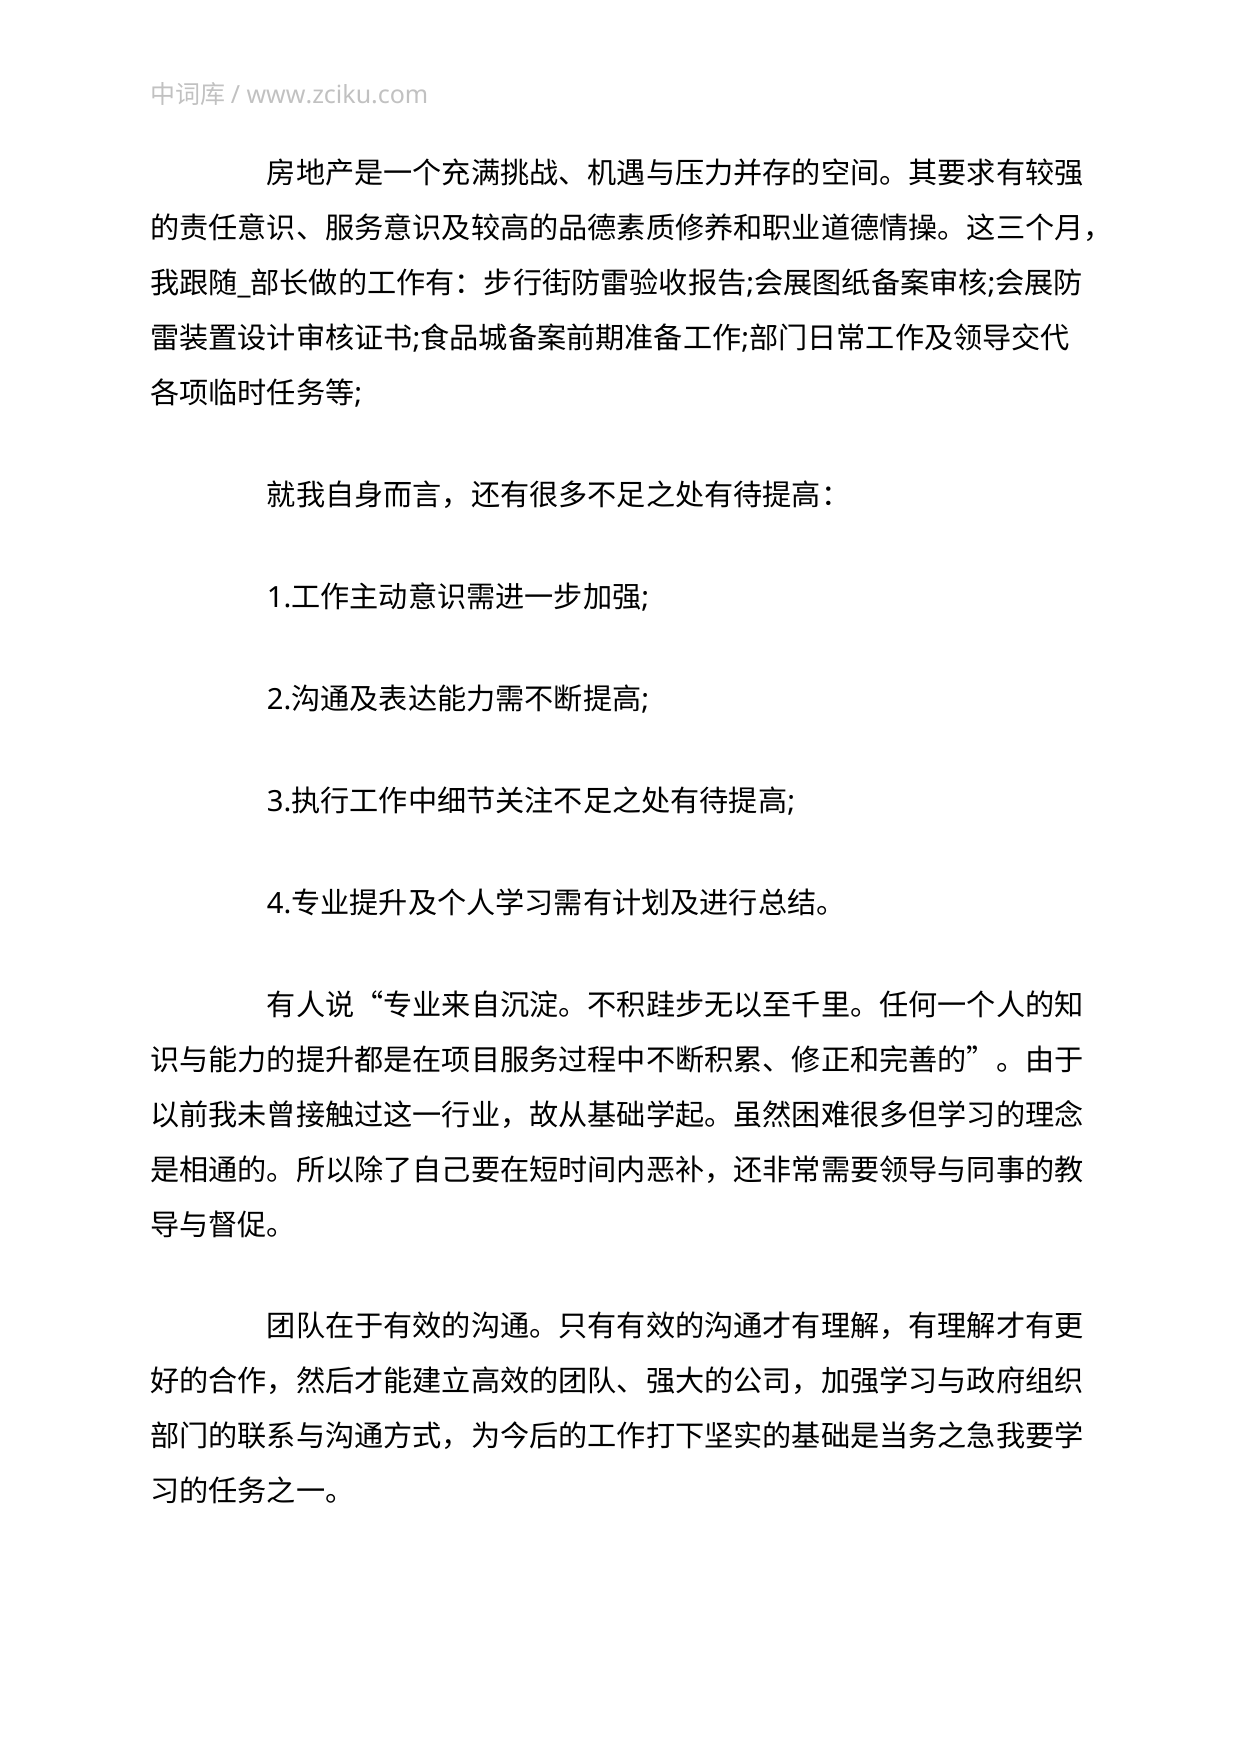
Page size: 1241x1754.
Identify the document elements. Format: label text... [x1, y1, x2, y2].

text 团队在于有效的沟通。只有有效的沟通才有理解，有理解才有更好的合作，然后才能建立高效的团队、强大的公司，加强学习与政府组织部门的联系与沟通方式，为今后的工作打下坚实的基础是当务之急我要学习的任务之一。 [150, 1303, 1090, 1510]
text 2.沟通及表达能力需不断提高; [150, 676, 1090, 718]
text 1.工作主动意识需进一步加强; [150, 573, 1090, 616]
text 3.执行工作中细节关注不足之处有待提高; [150, 777, 1090, 820]
text 有人说“专业来自沉淀。不积跬步无以至千里。任何一个人的知识与能力的提升都是在项目服务过程中不断积累、修正和完善的”。由于以前我未曾接触过这一行业，故从基础学起。虽然困难很多但学习的理念是相通的。所以除了自己要在短时间内恶补，还非常需要领导与同事的教导与督促。 [150, 981, 1090, 1243]
text 就我自身而言，还有很多不足之处有待提高： [150, 472, 1090, 514]
text 4.专业提升及个人学习需有计划及进行总结。 [150, 879, 1090, 922]
text 房地产是一个充满挑战、机遇与压力并存的空间。其要求有较强的责任意识、服务意识及较高的品德素质修养和职业道德情操。这三个月，我跟随_部长做的工作有：步行街防雷验收报告;会展图纸备案审核;会展防雷装置设计审核证书;食品城备案前期准备工作;部门日常工作及领导交代各项临时任务等; [150, 150, 1090, 412]
